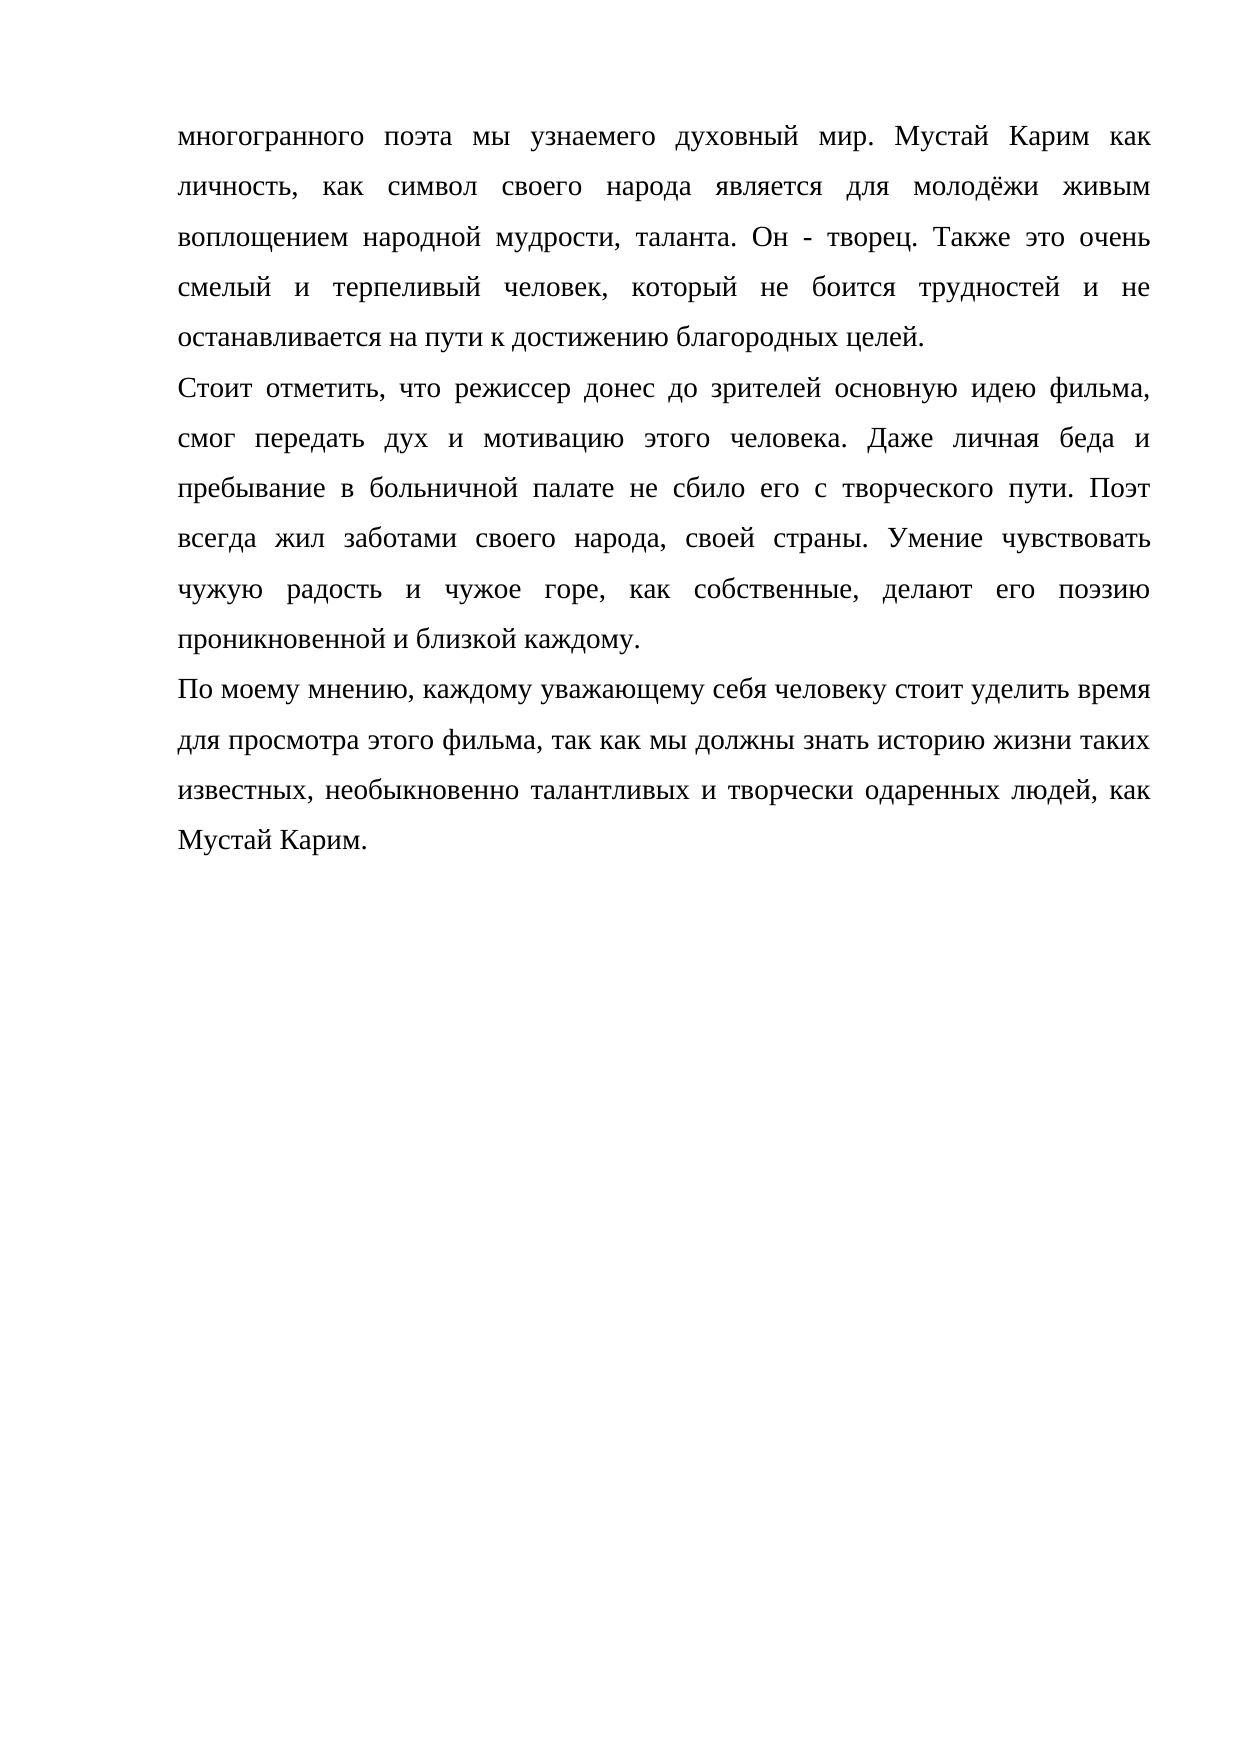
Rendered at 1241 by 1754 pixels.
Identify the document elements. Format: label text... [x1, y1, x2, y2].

text По моему мнению, каждому уважающему себя человеку стоит уделить время для просмотра этого фильма, так как мы должны знать историю жизни таких известных, необыкновенно талантливых и творчески одаренных людей, как Мустай Карим. [177, 672, 1152, 856]
text Стоит отметить, что режиссер донес до зрителей основную идею фильма, смог передать дух и мотивацию этого человека. Даже личная беда и пребывание в больничной палате не сбило его с творческого пути. Поэт всегда жил заботами своего народа, своей страны. Умение чувствовать чужую радость и чужое горе, как собственные, делают его поэзию проникновенной и близкой каждому. [177, 370, 1152, 655]
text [177, 118, 1152, 353]
